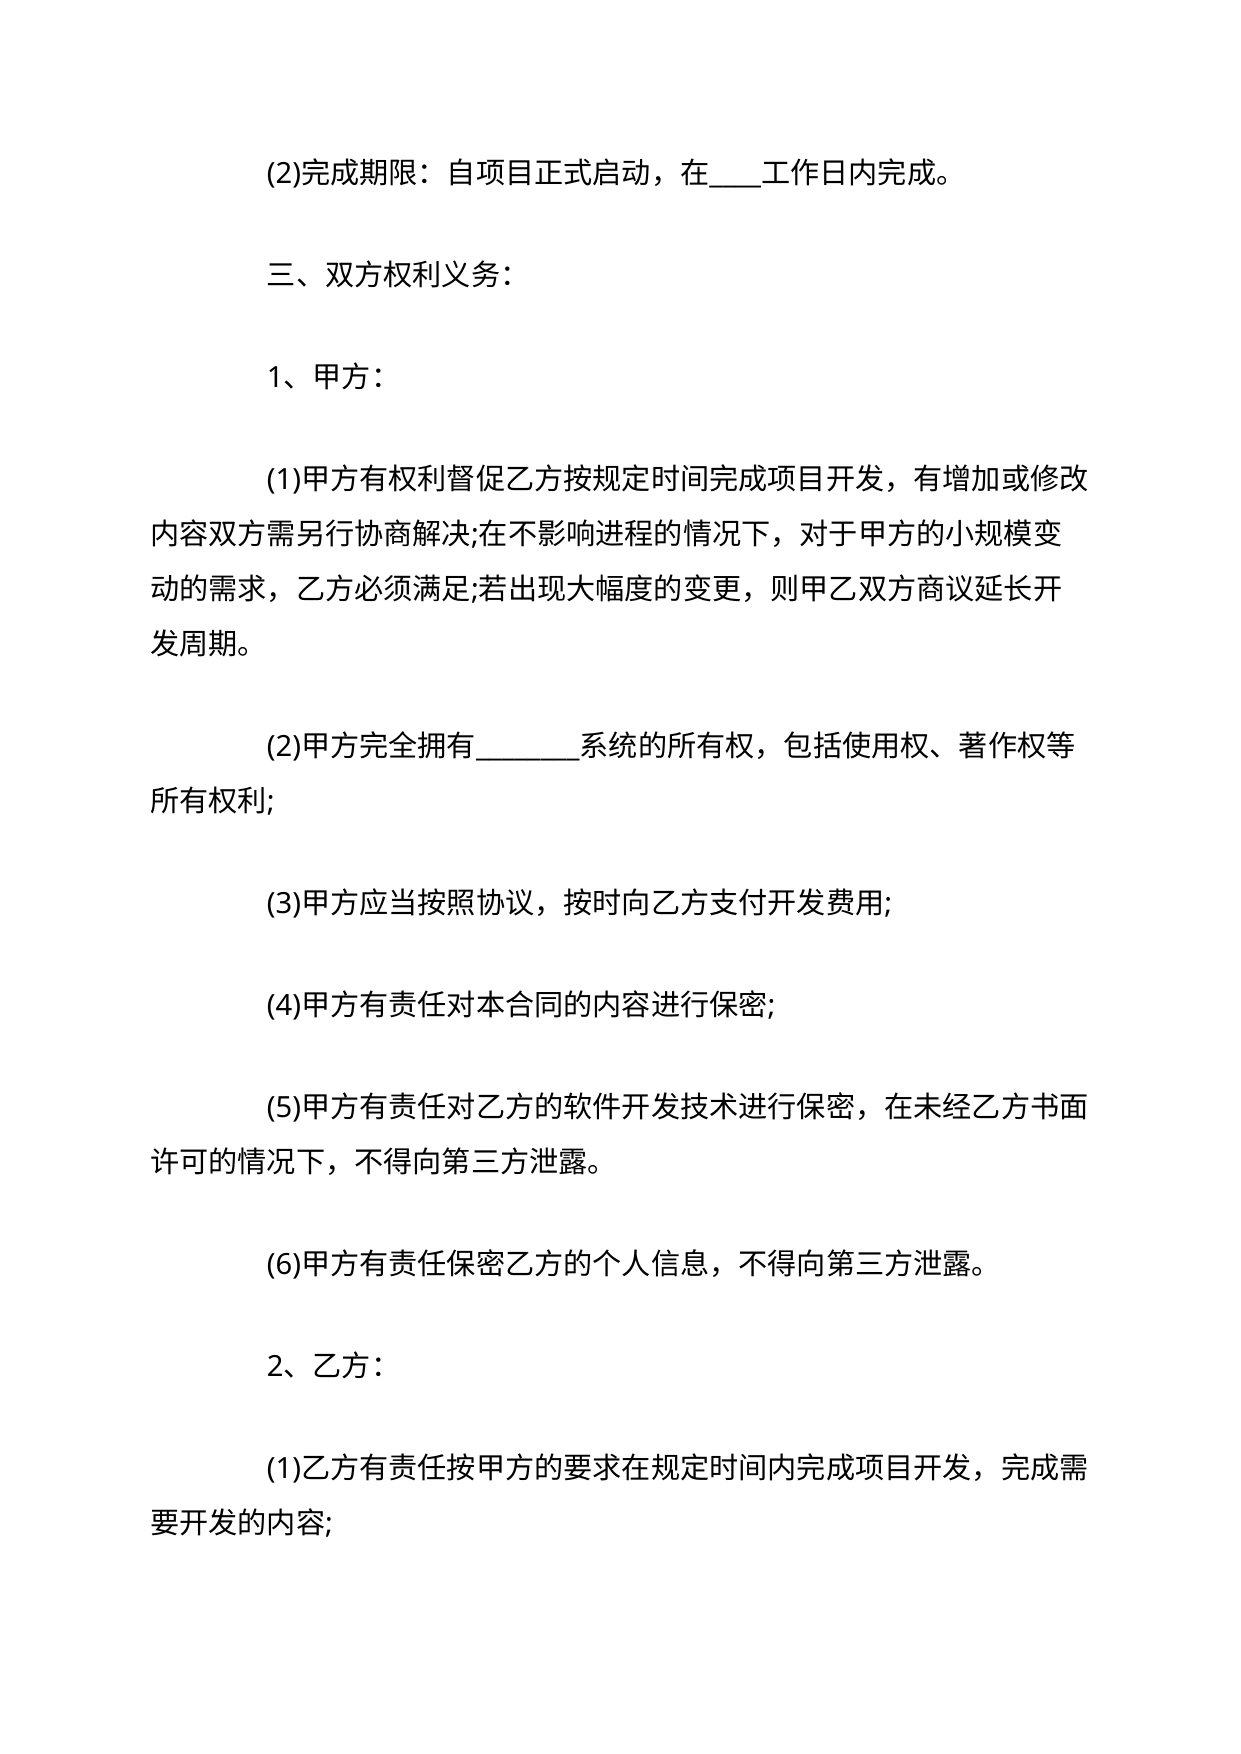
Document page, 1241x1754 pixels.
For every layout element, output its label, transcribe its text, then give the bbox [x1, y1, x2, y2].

text (1)乙方有责任按甲方的要求在规定时间内完成项目开发，完成需要开发的内容; [150, 1444, 1090, 1542]
text (3)甲方应当按照协议，按时向乙方支付开发费用; [150, 879, 1090, 922]
text (2)甲方完全拥有________系统的所有权，包括使用权、著作权等所有权利; [150, 722, 1090, 820]
text 三、双方权利义务： [150, 252, 1090, 294]
text (6)甲方有责任保密乙方的个人信息，不得向第三方泄露。 [150, 1240, 1090, 1283]
text (5)甲方有责任对乙方的软件开发技术进行保密，在未经乙方书面许可的情况下，不得向第三方泄露。 [150, 1083, 1090, 1181]
text (2)完成期限：自项目正式启动，在____工作日内完成。 [150, 150, 1090, 192]
text 2、乙方： [150, 1342, 1090, 1384]
text (4)甲方有责任对本合同的内容进行保密; [150, 981, 1090, 1024]
text 1、甲方： [150, 354, 1090, 396]
text (1)甲方有权利督促乙方按规定时间完成项目开发，有增加或修改内容双方需另行协商解决;在不影响进程的情况下，对于甲方的小规模变动的需求，乙方必须满足;若出现大幅度的变更，则甲乙双方商议延长开发周期。 [150, 456, 1090, 663]
